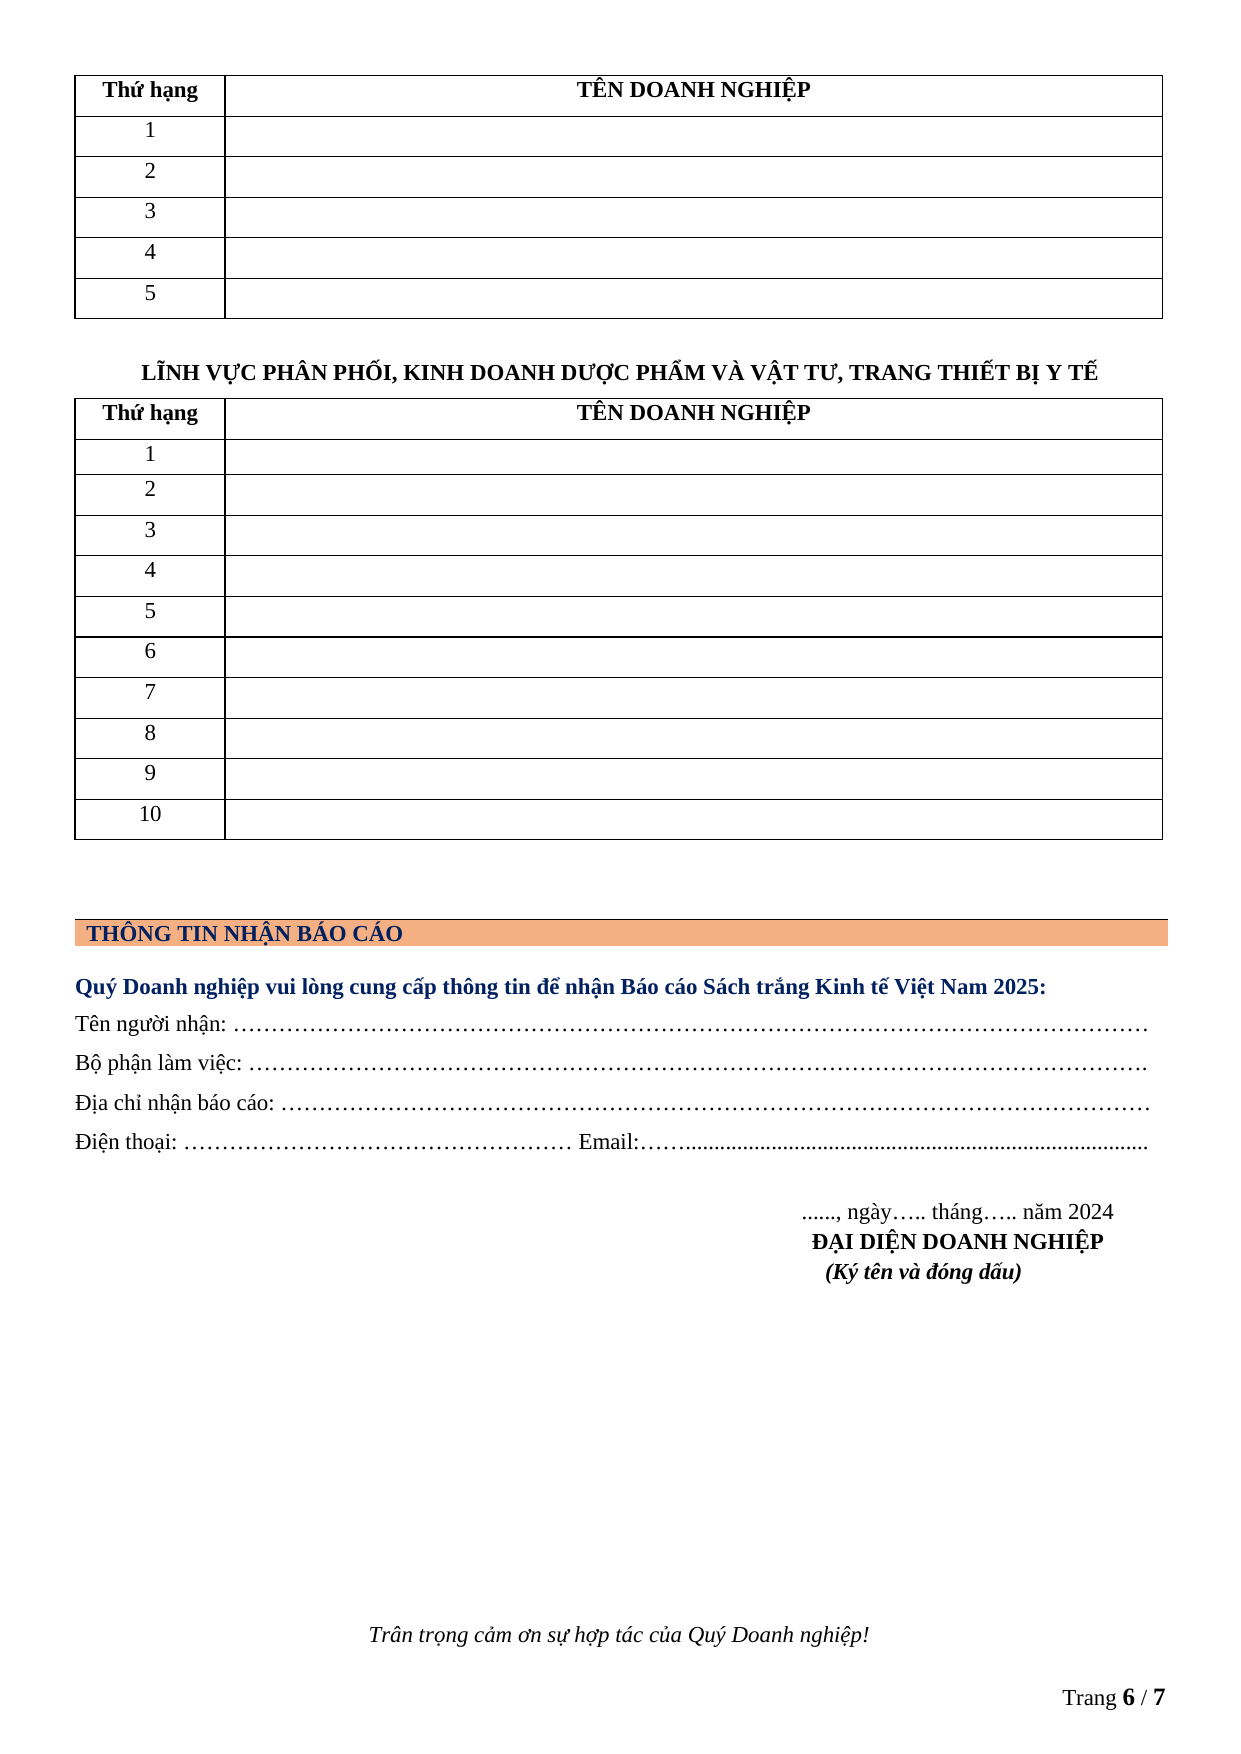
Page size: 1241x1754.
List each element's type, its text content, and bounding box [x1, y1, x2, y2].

table_cell [226, 556, 1162, 596]
table_header Thứ hạng [76, 76, 224, 116]
table_header Thứ hạng [76, 399, 224, 439]
table_cell 4 [76, 556, 224, 596]
table_header THÔNG TIN NHẬN BÁO CÁO [75, 920, 1168, 946]
table_cell 2 [76, 157, 224, 197]
text Tên người nhận: ………………………………………………………………………………………………………… [75, 1010, 1165, 1036]
text ......, ngày….. tháng….. năm 2024 [750, 1198, 1165, 1224]
table_cell 9 [76, 759, 224, 798]
table_cell 4 [76, 238, 224, 278]
table_cell [226, 678, 1162, 717]
table_cell [226, 475, 1162, 515]
table_header TÊN DOANH NGHIỆP [226, 399, 1162, 439]
table_cell [226, 719, 1162, 758]
text LĨNH VỰC PHÂN PHỐI, KINH DOANH DƯỢC PHẨM VÀ VẬT TƯ, TRANG THIẾT BỊ Y TẾ [75, 359, 1165, 385]
text Địa chỉ nhận báo cáo: …………………………………………………………………………………………………… [75, 1089, 1165, 1115]
table_cell [226, 198, 1162, 237]
table_cell 7 [76, 678, 224, 717]
table_cell 3 [76, 198, 224, 237]
table_cell [226, 157, 1162, 197]
table_cell [226, 759, 1162, 798]
table_cell 5 [76, 597, 224, 636]
table_cell 8 [76, 719, 224, 758]
table_cell [226, 638, 1162, 677]
text (Ký tên và đóng dấu) [750, 1258, 1165, 1284]
text Bộ phận làm việc: ………………………………………………………………………………………………………. [75, 1049, 1165, 1076]
table_cell [226, 238, 1162, 278]
table_cell [226, 117, 1162, 156]
table_cell [226, 279, 1162, 318]
table_cell [226, 516, 1162, 555]
text Trân trọng cảm ơn sự hợp tác của Quý Doanh nghiệp! [75, 1621, 1165, 1647]
text Quý Doanh nghiệp vui lòng cung cấp thông tin để nhận Báo cáo Sách trắng Kinh tế Việt Nam 2025: [75, 973, 1165, 999]
table_cell 1 [76, 117, 224, 156]
text ĐẠI DIỆN DOANH NGHIỆP [750, 1228, 1165, 1254]
table_cell 2 [76, 475, 224, 515]
table_header TÊN DOANH NGHIỆP [226, 76, 1162, 116]
table_cell [226, 440, 1162, 474]
table_cell 10 [76, 800, 224, 839]
table_cell [226, 800, 1162, 839]
table_cell 3 [76, 516, 224, 555]
table_cell 1 [76, 440, 224, 474]
table_cell [226, 597, 1162, 636]
text Điện thoại: …………………………………………… Email:……................................................................................. [75, 1128, 1165, 1154]
table_cell 5 [76, 279, 224, 318]
table_cell 6 [76, 638, 224, 677]
